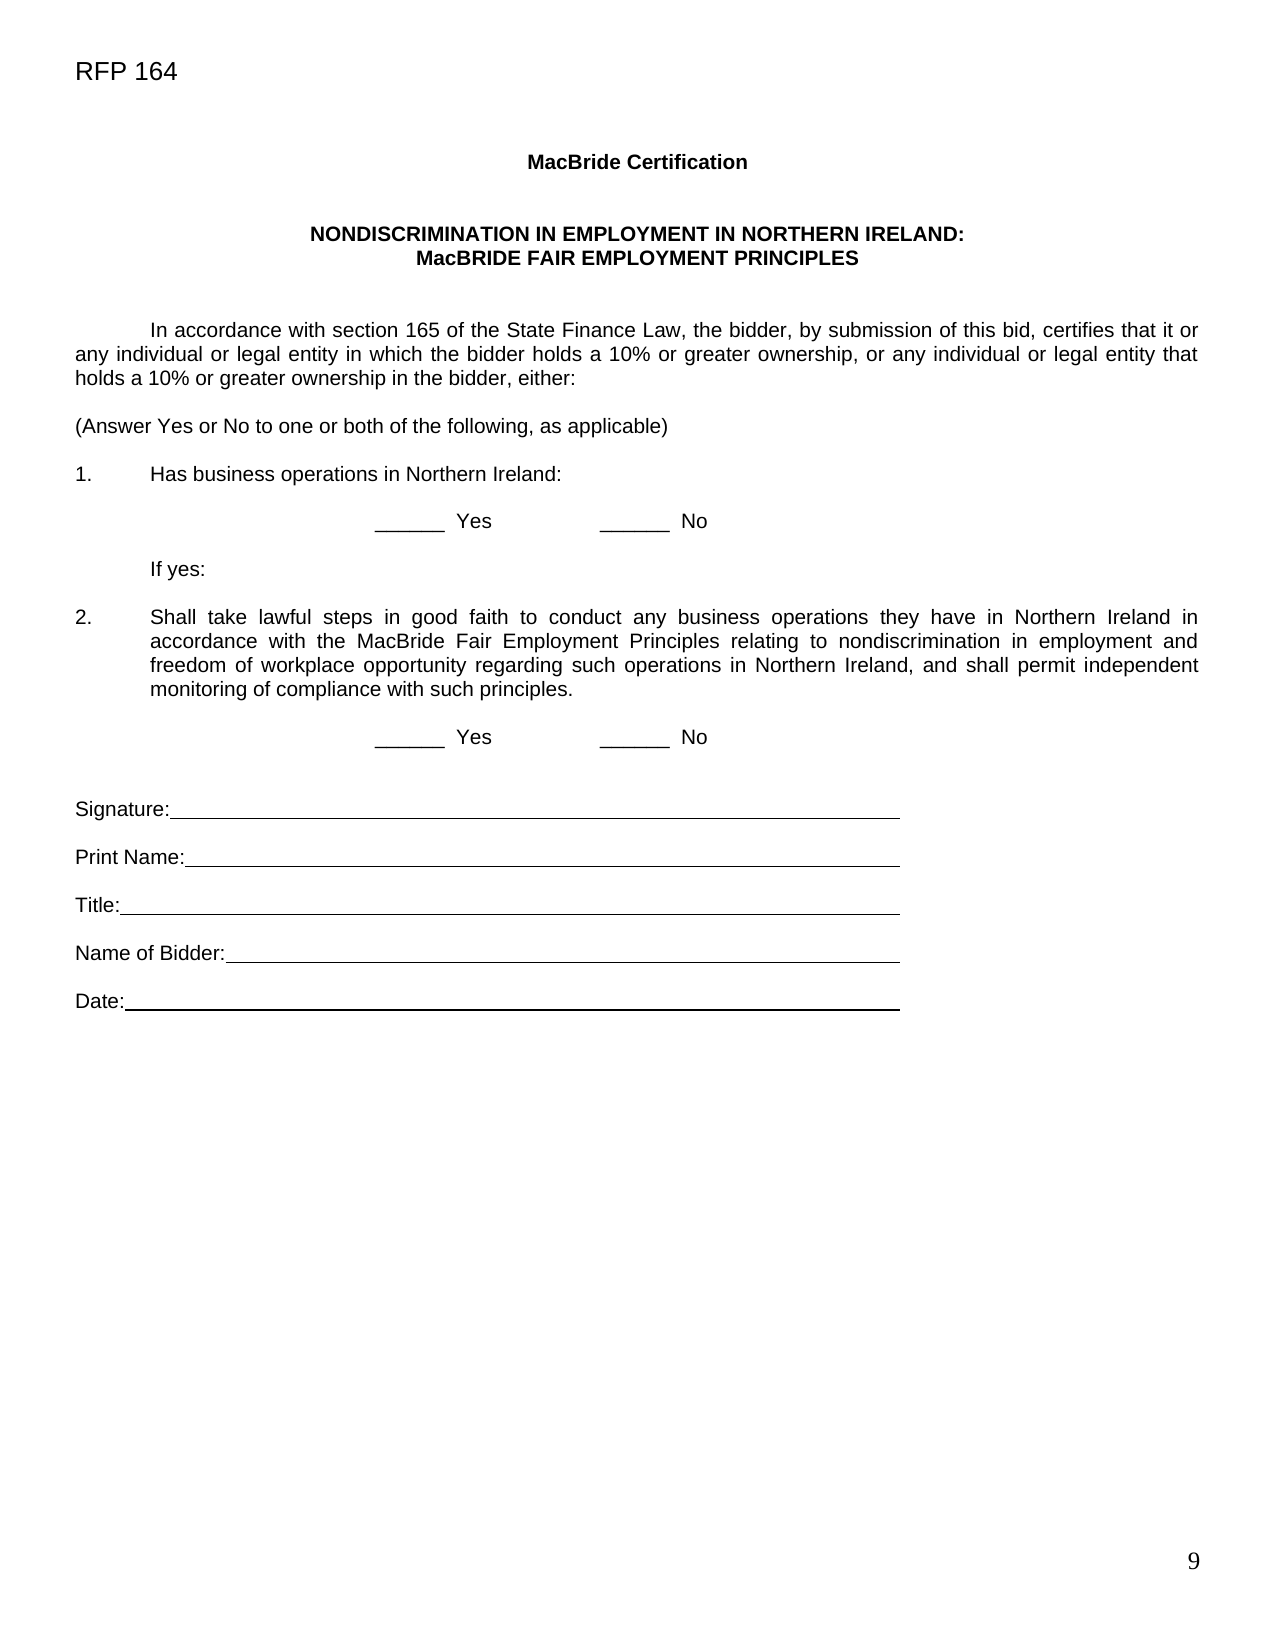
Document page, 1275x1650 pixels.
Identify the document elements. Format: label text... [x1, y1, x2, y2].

text Print Name: [75, 845, 1200, 869]
list Has business operations in Northern Ireland: [75, 461, 1200, 485]
list Shall take lawful steps in good faith to conduct any business operations they have in Northern Ireland in accordance with the MacBride Fair Employment Principles relating to nondiscrimination in employment and freedom of workplace opportunity regarding such operations in Northern Ireland, and shall permit independent monitoring of compliance with such principles. [75, 605, 1200, 701]
text Date: [75, 988, 1200, 1012]
text Name of Bidder: [75, 941, 1200, 964]
text (Answer Yes or No to one or both of the following, as applicable) [75, 413, 1200, 437]
text If yes: [75, 557, 1200, 581]
text Signature: [75, 797, 1200, 821]
text ______ Yes ______ No [375, 509, 1200, 533]
text In accordance with section 165 of the State Finance Law, the bidder, by submission of this bid, certifies that it or any individual or legal entity in which the bidder holds a 10% or greater ownership, or any individual or legal entity that holds a 10% or greater ownership in the bidder, either: [75, 318, 1200, 389]
subtitle MacBRIDE FAIR EMPLOYMENT PRINCIPLES [75, 246, 1200, 270]
text NONDISCRIMINATION IN EMPLOYMENT IN NORTHERN IRELAND: [75, 222, 1200, 246]
text ______ Yes ______ No [375, 725, 1200, 749]
text Title: [75, 893, 1200, 917]
title MacBride Certification [75, 150, 1200, 174]
